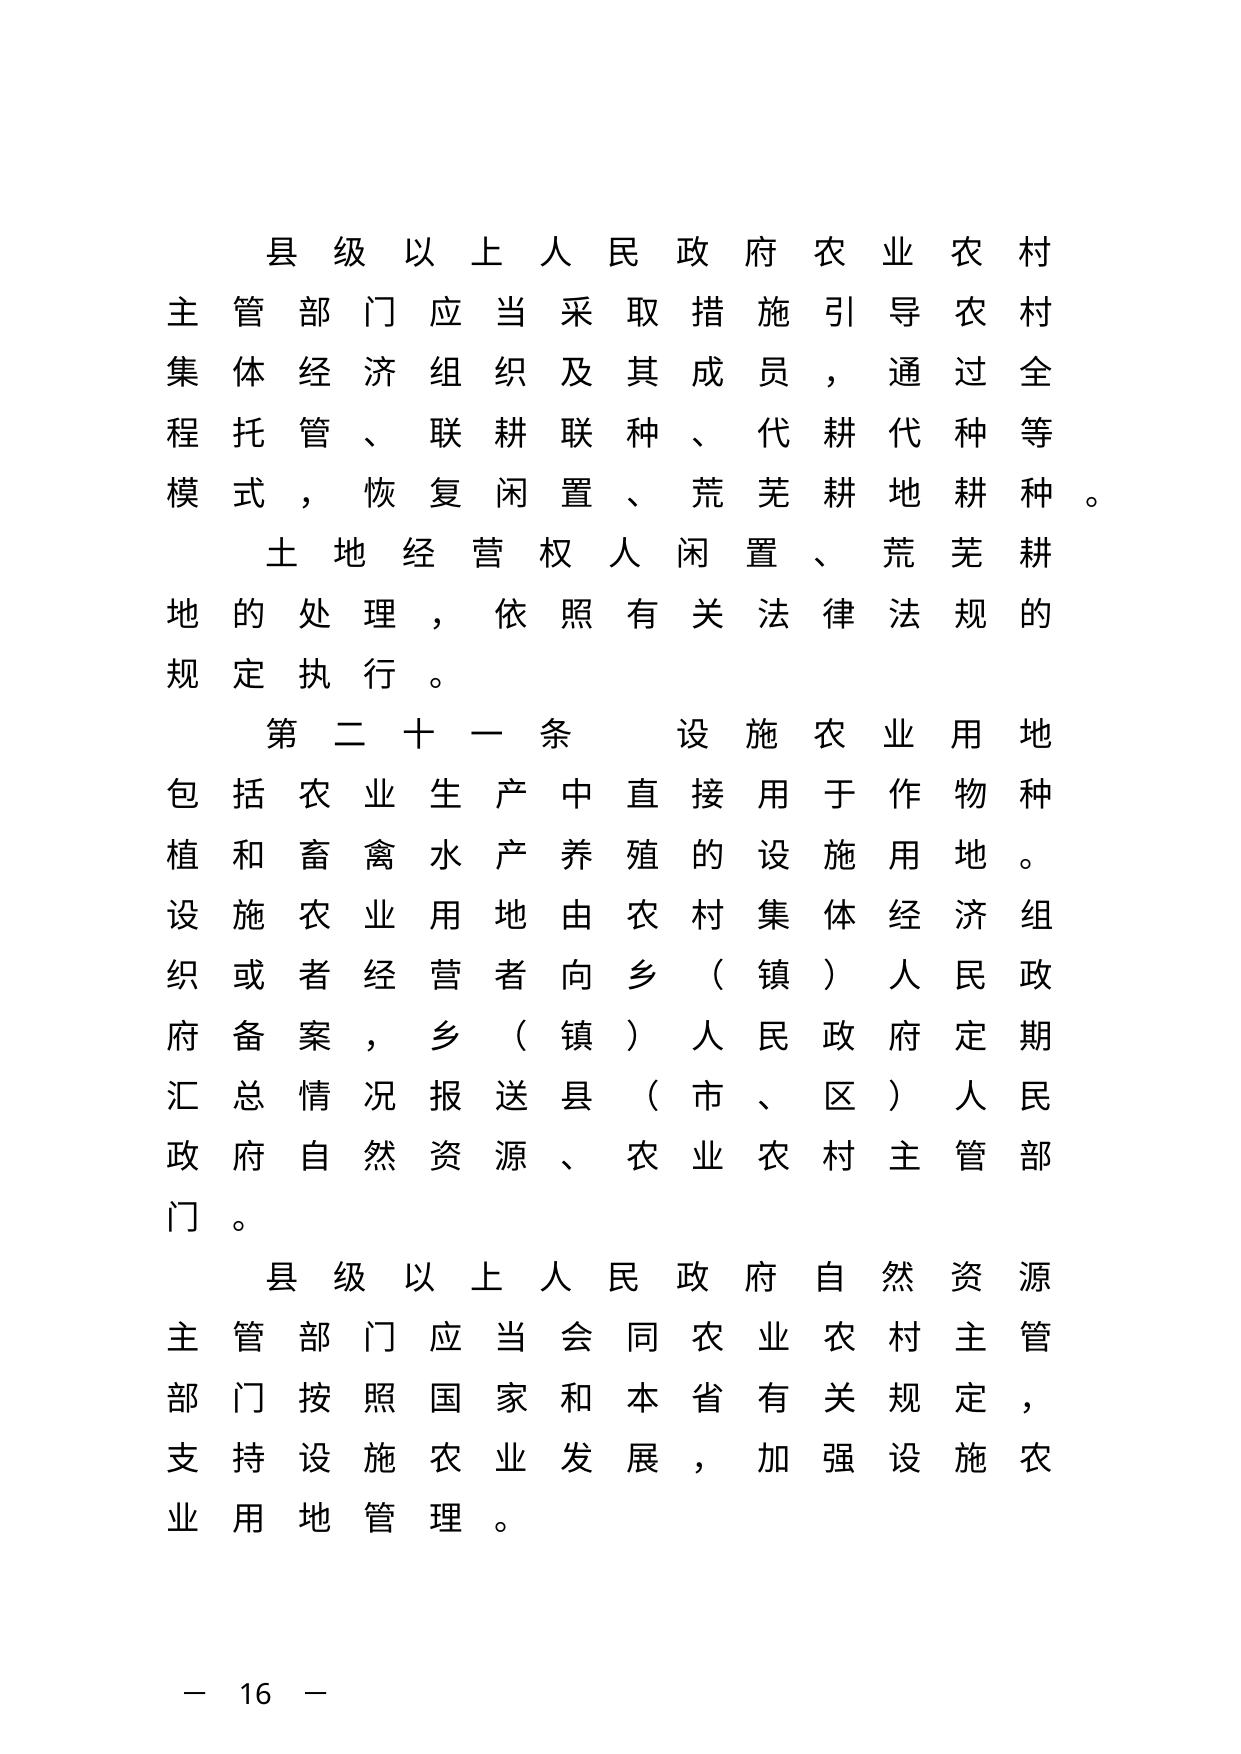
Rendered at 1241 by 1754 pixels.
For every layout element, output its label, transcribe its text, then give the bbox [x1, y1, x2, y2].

text 土地经营权人闲置、荒芜耕地的处理，依照有关法律法规的规定执行。 [167, 521, 1085, 702]
text 第二十一条 设施农业用地包括农业生产中直接用于作物种植和畜禽水产养殖的设施用地。设施农业用地由农村集体经济组织或者经营者向乡（镇）人民政府备案，乡（镇）人民政府定期汇总情况报送县（市、区）人民政府自然资源、农业农村主管部门。 [167, 702, 1085, 1245]
text 县级以上人民政府自然资源主管部门应当会同农业农村主管部门按照国家和本省有关规定，支持设施农业发展，加强设施农业用地管理。 [167, 1245, 1085, 1546]
text 县级以上人民政府农业农村主管部门应当采取措施引导农村集体经济组织及其成员，通过全程托管、联耕联种、代耕代种等模式，恢复闲置、荒芜耕地耕种。 [167, 219, 1085, 521]
